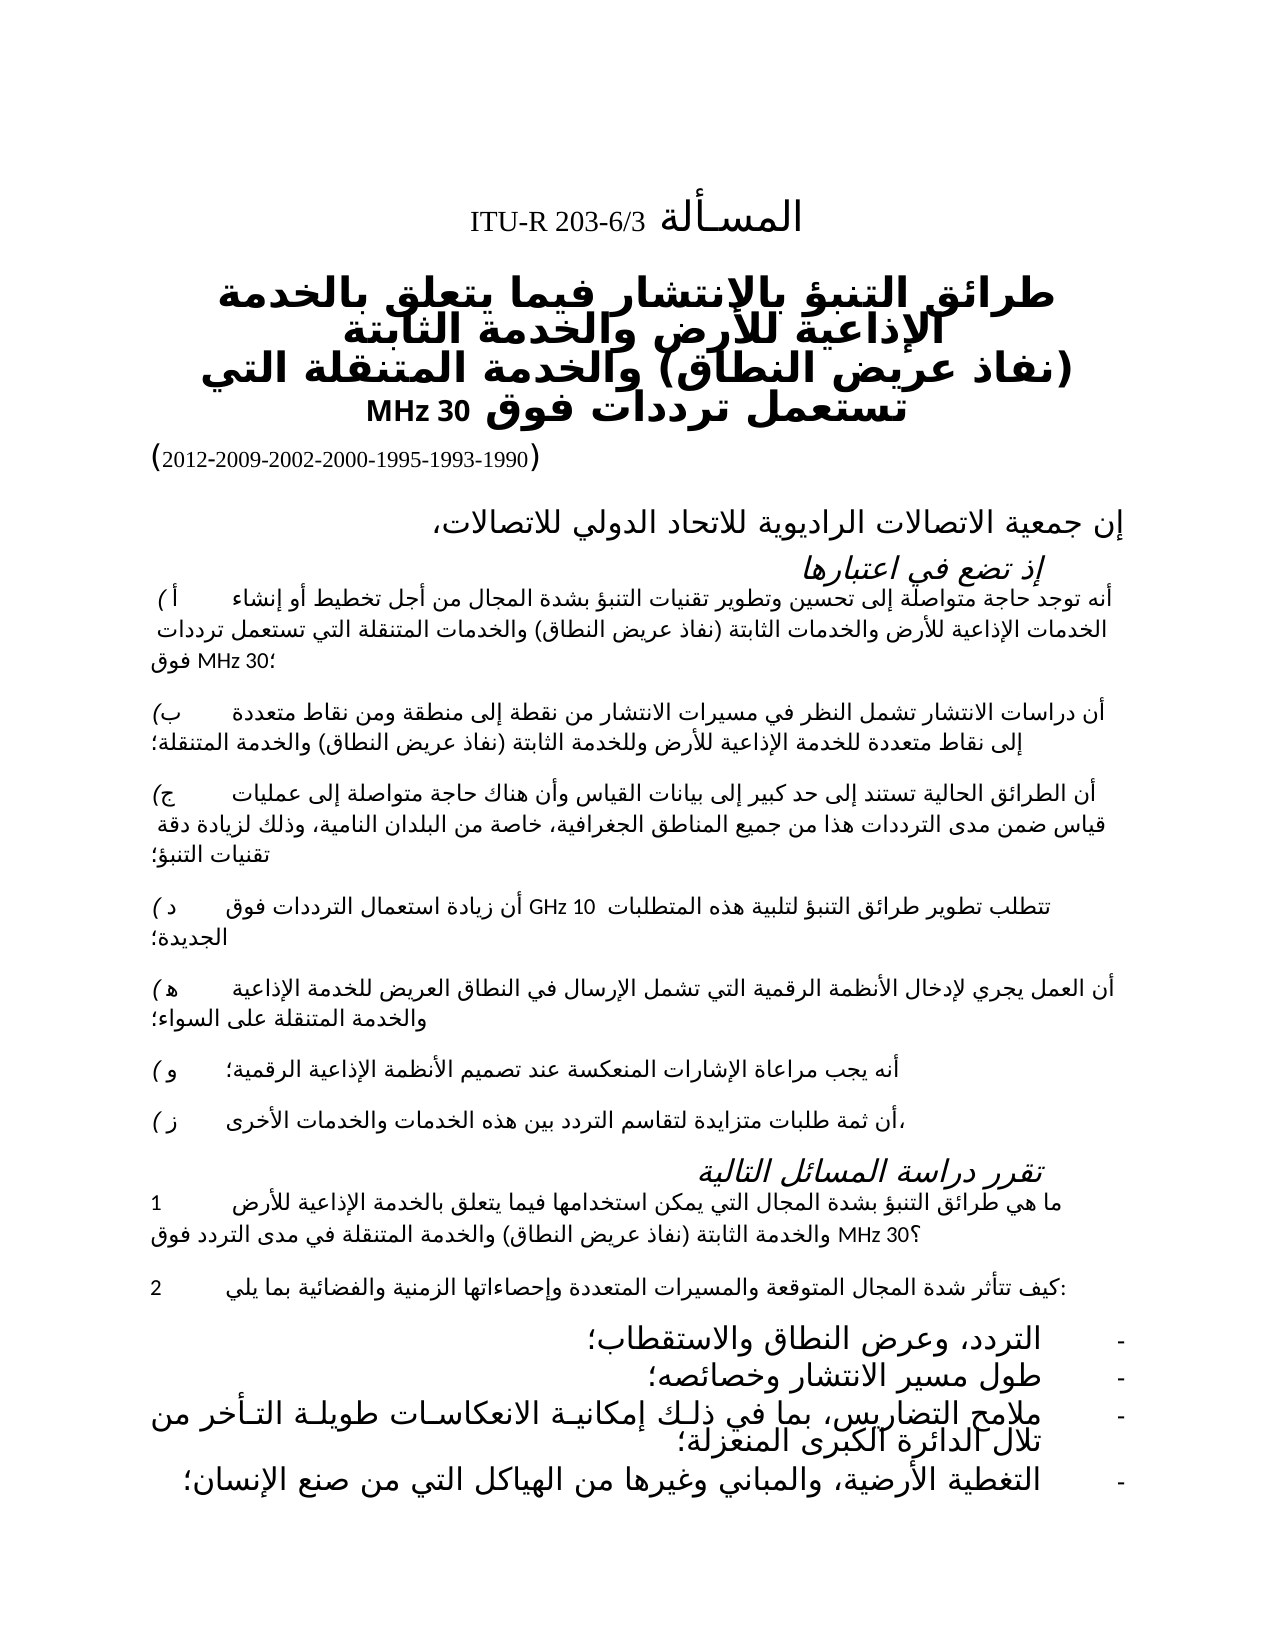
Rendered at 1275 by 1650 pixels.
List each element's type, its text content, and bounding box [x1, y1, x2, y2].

text التغطية الأرضية، والمباني وغيرها من الهياكل التي من صنع الإنسان؛ [541, 1467, 1125, 1496]
title إن جمعية الاتصالات الراديوية للاتحاد الدولي للاتصالات، [150, 511, 851, 540]
text ج) أن الطرائق الحالية تستند إلى حد كبير إلى بيانات القياس وأن هناك حاجة متواصلة إلى عمليات قياس ضمن مدى الترددات هذا من جميع المناطق الجغرافية، خاصة من البلدان النامية، وذلك لزيادة دقة تقنيات التنبؤ؛ [150, 780, 1125, 867]
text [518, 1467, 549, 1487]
text التغطية الأرضية، والمباني وغيرها من الهياكل التي من صنع الإنسان؛ [150, 1467, 535, 1496]
text (20122009-2002-2000-1995-1993-1990) [150, 444, 1125, 473]
text تقرر دراسة المسائل التالية [150, 1159, 1042, 1188]
text ب) أن دراسات الانتشار تشمل النظر في مسيرات الانتشار من نقطة إلى منطقة ومن نقاط متعددة إلى نقاط متعددة للخدمة الإذاعية للأرض وللخدمة الثابتة (نفاذ عريض النطاق) والخدمة المتنقلة؛ [150, 699, 1125, 756]
text 1 ما هي طرائق التنبؤ بشدة المجال التي يمكن استخدامها فيما يتعلق بالخدمة الإذاعية للأرض والخدمة الثابتة (نفاذ عريض النطاق) والخدمة المتنقلة في مدى التردد فوق MHz 30؟ [150, 1188, 1125, 1248]
text التردد، وعرض النطاق والاستقطاب؛ [150, 1326, 1027, 1355]
text إذ تضع في اعتبارها [150, 556, 1042, 585]
text ملامح التضاريس، بما في ذلك إمكانية الانعكاسات طويلة التأخر من تلال الدائرة الكبرى المنعزلة؛ [150, 1401, 1125, 1459]
title طرائق التنبؤ بالانتشار فيما يتعلق بالخدمة الإذاعية للأرض والخدمة الثابتة (نفاذ عريض النطاق) والخدمة المتنقلة التي تستعمل ترددات فوق MHz 30 [150, 276, 1125, 432]
text أ ) أنه توجد حاجة متواصلة إلى تحسين وتطوير تقنيات التنبؤ بشدة المجال من أجل تخطيط أو إنشاء الخدمات الإذاعية للأرض والخدمات الثابتة (نفاذ عريض النطاق) والخدمات المتنقلة التي تستعمل ترددات فوق MHz 30؛ [150, 585, 1125, 674]
text 2 كيف تتأثر شدة المجال المتوقعة والمسيرات المتعددة وإحصاءاتها الزمنية والفضائية بما يلي: [150, 1273, 1125, 1301]
text طول مسير الانتشار وخصائصه؛ [150, 1363, 1021, 1392]
text طول مسير الانتشار وخصائصه؛ [1010, 1363, 1125, 1392]
text د ) أن زيادة استعمال الترددات فوق GHz 10 تتطلب تطوير طرائق التنبؤ لتلبية هذه المتطلبات الجديدة؛ [150, 892, 1125, 950]
text المسـألة ITU-R 203-6/3 [150, 200, 1125, 239]
text و ) أنه يجب مراعاة الإشارات المنعكسة عند تصميم الأنظمة الإذاعية الرقمية؛ [150, 1056, 1125, 1082]
text ز ) أن ثمة طلبات متزايدة لتقاسم التردد بين هذه الخدمات والخدمات الأخرى، [150, 1107, 1125, 1134]
title إن جمعية الاتصالات الراديوية للاتحاد الدولي للاتصالات، [835, 511, 1125, 540]
text ﻫ ) أن العمل يجري لإدخال الأنظمة الرقمية التي تشمل الإرسال في النطاق العريض للخدمة الإذاعية والخدمة المتنقلة على السواء؛ [150, 975, 1125, 1031]
text التردد، وعرض النطاق والاستقطاب؛ [1005, 1326, 1125, 1355]
